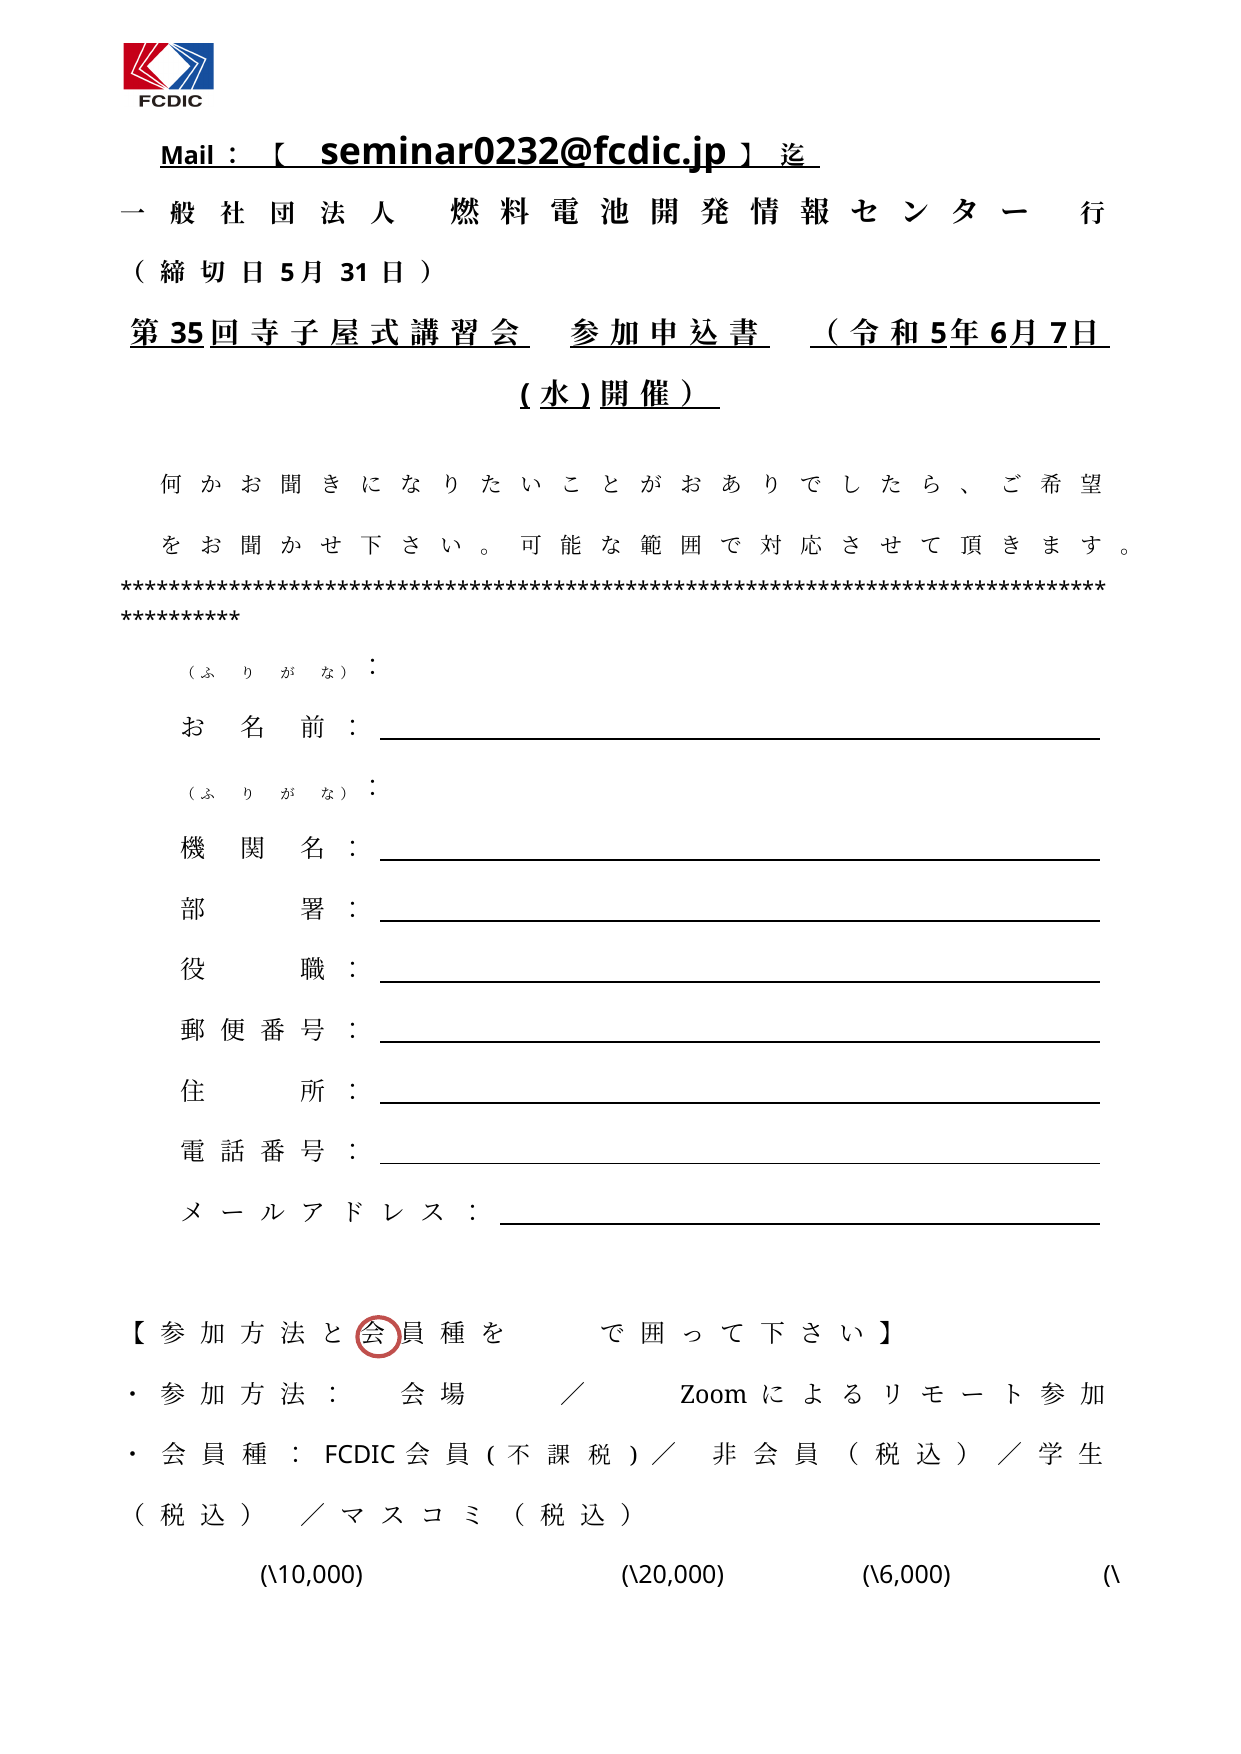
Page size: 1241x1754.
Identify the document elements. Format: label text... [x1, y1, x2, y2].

text 住 所： [179, 1059, 1120, 1119]
text ******************************************************************************************** [120, 574, 1120, 634]
text （ふ り が な）： [120, 756, 1120, 816]
text 何かお聞きになりたいことがおありでしたら、ご希望をお聞かせ下さい。可能な範囲で対応させて頂きます。 [147, 453, 1120, 574]
text （ふ り が な）： [120, 634, 1120, 695]
text メールアドレス： [179, 1180, 1120, 1241]
text 第35回寺子屋式講習会 参加申込書 （令和5年6月7日(水) 開催） [120, 301, 1120, 422]
text 一般社団法人 燃料電池開発情報センター 行 （締切日5月31日） [120, 180, 1120, 301]
text 機 関 名： [179, 816, 1120, 877]
text お 名 前： [179, 695, 1120, 756]
text 【参加方法と会員種を で囲って下さい】 [120, 1301, 1120, 1362]
text Mail：【 seminar0232@fcdic.jp 】迄 [120, 119, 1120, 180]
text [120, 1544, 1120, 1604]
text 部 署： [179, 877, 1120, 938]
text 役 職： [179, 938, 1120, 998]
text 郵便番号： [179, 998, 1120, 1059]
text ・参加方法： 会場 ／ Zoomによるリモート参加 [120, 1362, 1120, 1423]
text ・会員種：FCDIC会員(不課税) ／ 非会員（税込）／学生（税込） ／マスコミ（税込） [120, 1423, 1120, 1544]
picture [123, 41, 214, 107]
text 電話番号： [179, 1119, 1120, 1180]
